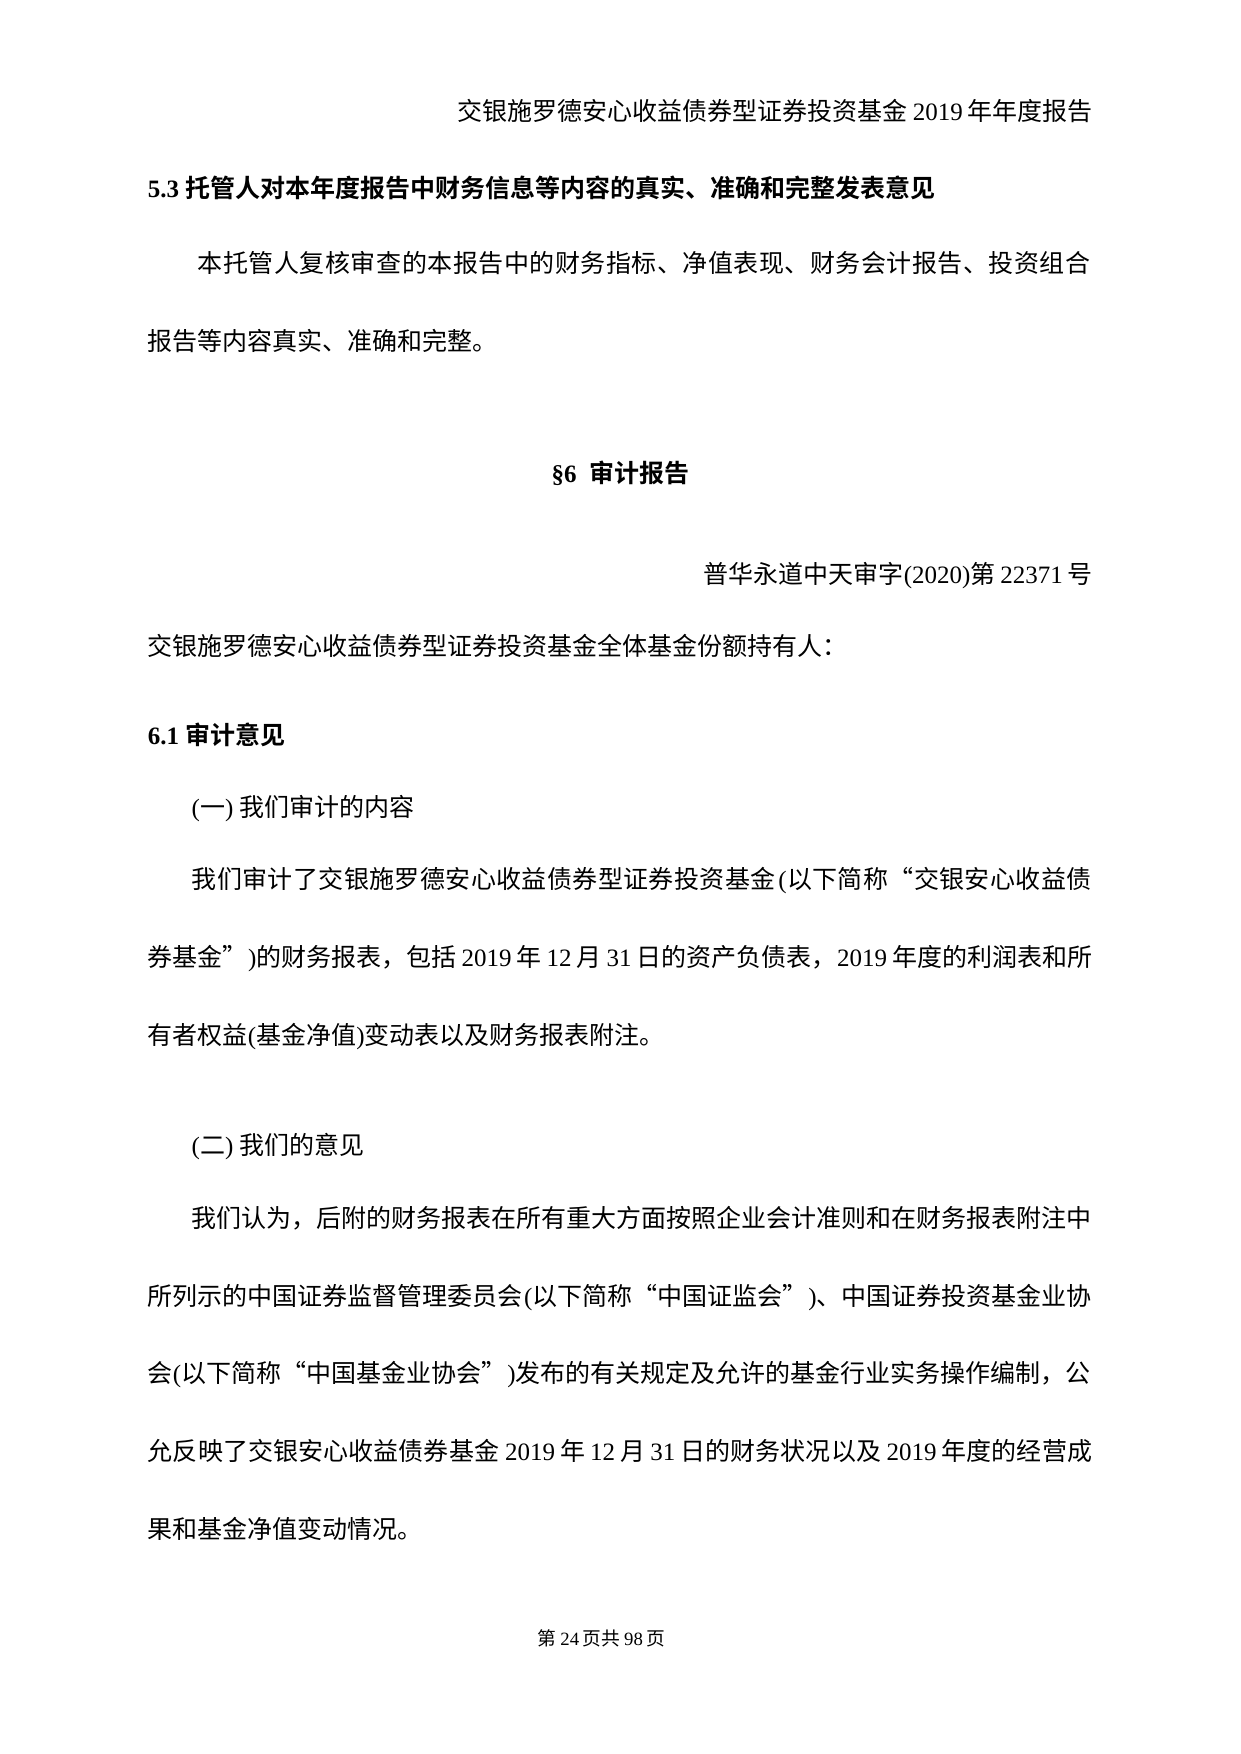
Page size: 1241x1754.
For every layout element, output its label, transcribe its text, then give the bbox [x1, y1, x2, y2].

text 我们审计了交银施罗德安心收益债券型证券投资基金(以下简称“交银安心收益债券基金”)的财务报表，包括2019年12月31日的资产负债表，2019年度的利润表和所有者权益(基金净值)变动表以及财务报表附注。 [148, 845, 1092, 1066]
subtitle 6.1 审计意见 [148, 701, 1092, 766]
text 交银施罗德安心收益债券型证券投资基金全体基金份额持有人： [148, 612, 1092, 677]
text 普华永道中天审字(2020)第22371号 [148, 540, 1092, 605]
text 本托管人复核审查的本报告中的财务指标、净值表现、财务会计报告、投资组合报告等内容真实、准确和完整。 [148, 229, 1092, 372]
subtitle 5.3 托管人对本年度报告中财务信息等内容的真实、准确和完整发表意见 [148, 154, 1092, 219]
subtitle §6 审计报告 [148, 453, 1092, 489]
text (二) 我们的意见 [148, 1111, 1092, 1176]
text 我们认为，后附的财务报表在所有重大方面按照企业会计准则和在财务报表附注中所列示的中国证券监督管理委员会(以下简称“中国证监会”)、中国证券投资基金业协会(以下简称“中国基金业协会”)发布的有关规定及允许的基金行业实务操作编制，公允反映了交银安心收益债券基金2019年12月31日的财务状况以及2019年度的经营成果和基金净值变动情况。 [148, 1184, 1092, 1560]
text (一) 我们审计的内容 [148, 773, 1092, 838]
